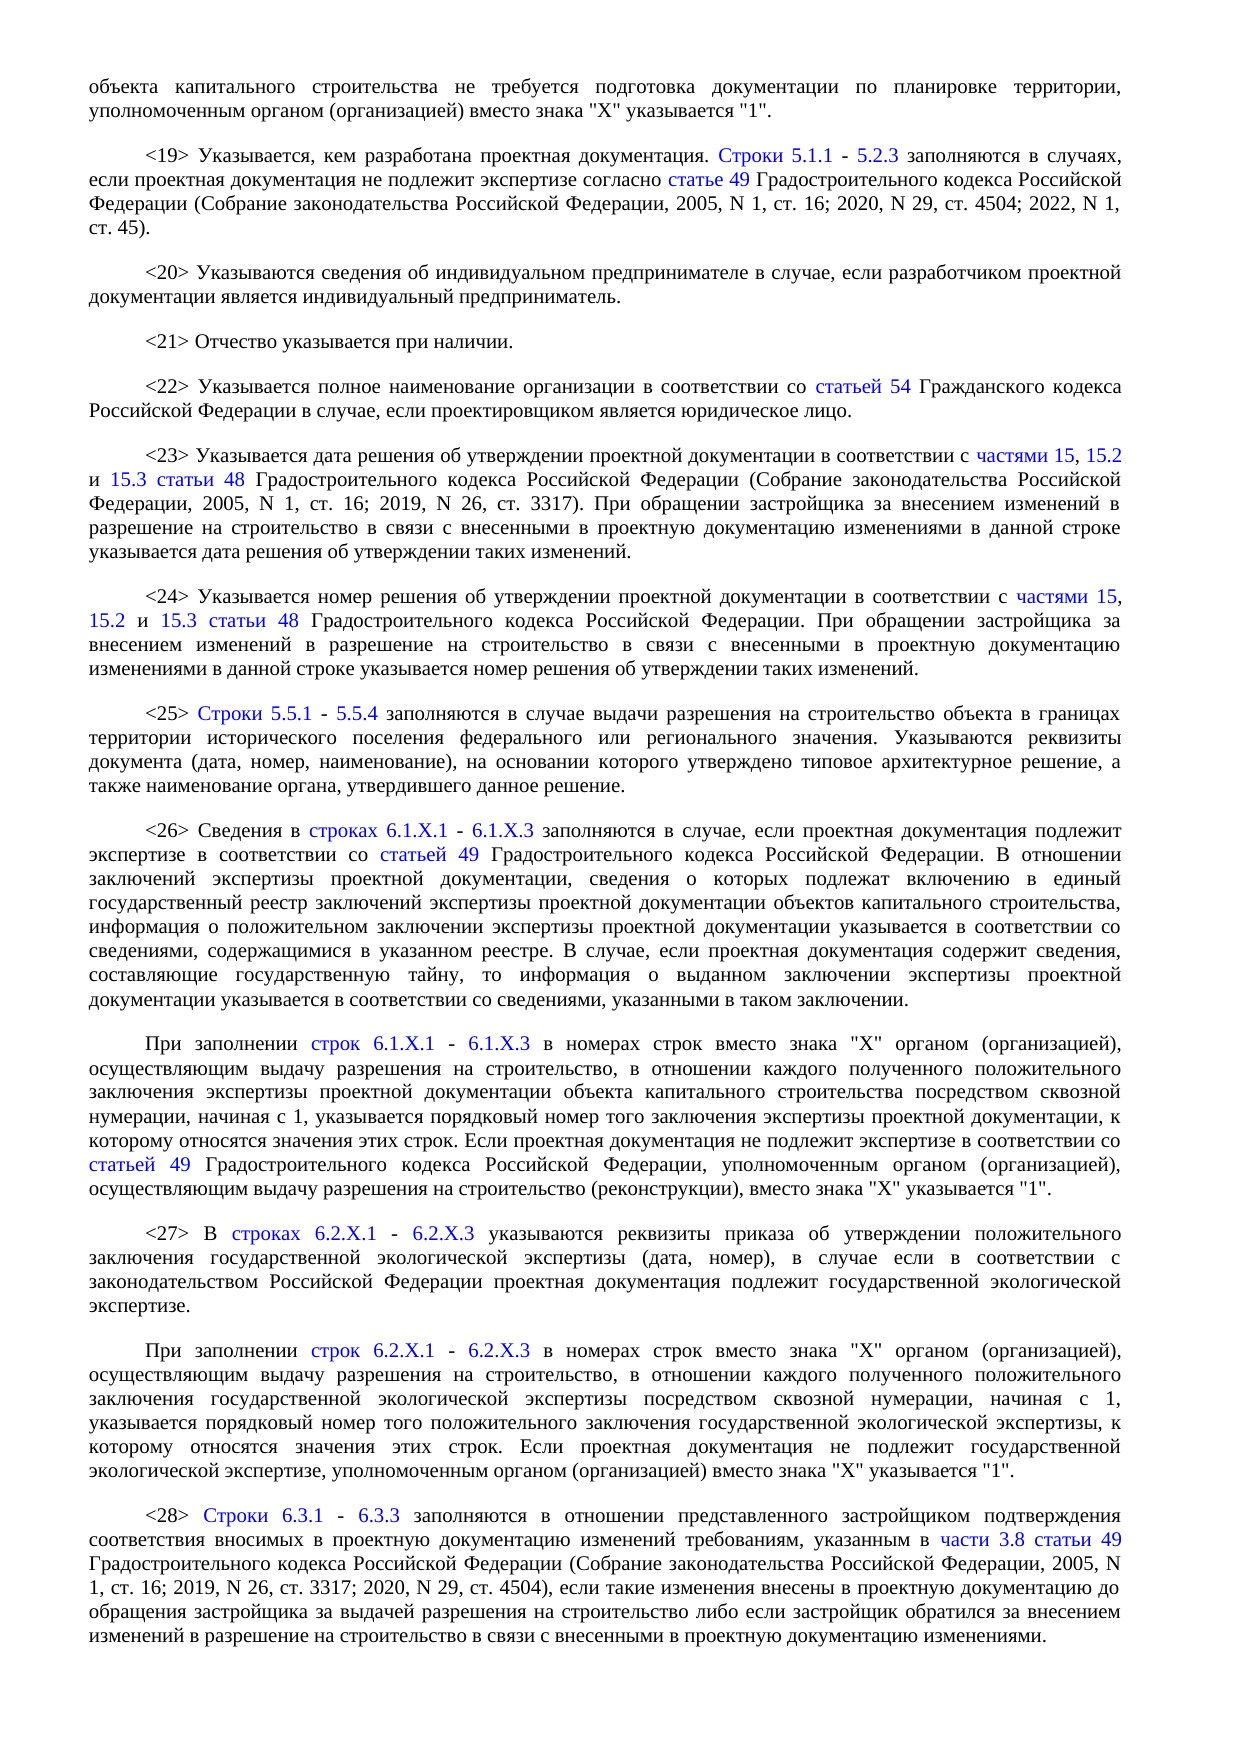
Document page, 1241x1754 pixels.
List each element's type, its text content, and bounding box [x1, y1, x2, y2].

text <27> В строках 6.2.X.1 - 6.2.X.3 указываются реквизиты приказа об утверждении положительного заключения государственной экологической экспертизы (дата, номер), в случае если в соответствии с законодательством Российской Федерации проектная документация подлежит государственной экологической экспертизе. [89, 1221, 1122, 1317]
text <19> Указывается, кем разработана проектная документация. Строки 5.1.1 - 5.2.3 заполняются в случаях, если проектная документация не подлежит экспертизе согласно статье 49 Градостроительного кодекса Российской Федерации (Собрание законодательства Российской Федерации, 2005, N 1, ст. 16; 2020, N 29, ст. 4504; 2022, N 1, ст. 45). [89, 143, 1122, 239]
text <24> Указывается номер решения об утверждении проектной документации в соответствии с частями 15, 15.2 и 15.3 статьи 48 Градостроительного кодекса Российской Федерации. При обращении застройщика за внесением изменений в разрешение на строительство в связи с внесенными в проектную документацию изменениями в данной строке указывается номер решения об утверждении таких изменений. [89, 584, 1122, 680]
text <25> Строки 5.5.1 - 5.5.4 заполняются в случае выдачи разрешения на строительство объекта в границах территории исторического поселения федерального или регионального значения. Указываются реквизиты документа (дата, номер, наименование), на основании которого утверждено типовое архитектурное решение, а также наименование органа, утвердившего данное решение. [89, 701, 1122, 797]
text При заполнении строк 6.2.X.1 - 6.2.X.3 в номерах строк вместо знака "X" органом (организацией), осуществляющим выдачу разрешения на строительство, в отношении каждого полученного положительного заключения государственной экологической экспертизы посредством сквозной нумерации, начиная с 1, указывается порядковый номер того положительного заключения государственной экологической экспертизы, к которому относятся значения этих строк. Если проектная документация не подлежит государственной экологической экспертизе, уполномоченным органом (организацией) вместо знака "X" указывается "1". [89, 1338, 1122, 1482]
text <20> Указываются сведения об индивидуальном предпринимателе в случае, если разработчиком проектной документации является индивидуальный предприниматель. [89, 260, 1122, 308]
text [89, 74, 1122, 122]
text <28> Строки 6.3.1 - 6.3.3 заполняются в отношении представленного застройщиком подтверждения соответствия вносимых в проектную документацию изменений требованиям, указанным в части 3.8 статьи 49 Градостроительного кодекса Российской Федерации (Собрание законодательства Российской Федерации, 2005, N 1, ст. 16; 2019, N 26, ст. 3317; 2020, N 29, ст. 4504), если такие изменения внесены в проектную документацию до обращения застройщика за выдачей разрешения на строительство либо если застройщик обратился за внесением изменений в разрешение на строительство в связи с внесенными в проектную документацию изменениями. [89, 1503, 1122, 1647]
text При заполнении строк 6.1.X.1 - 6.1.X.3 в номерах строк вместо знака "X" органом (организацией), осуществляющим выдачу разрешения на строительство, в отношении каждого полученного положительного заключения экспертизы проектной документации объекта капитального строительства посредством сквозной нумерации, начиная с 1, указывается порядковый номер того заключения экспертизы проектной документации, к которому относятся значения этих строк. Если проектная документация не подлежит экспертизе в соответствии со статьей 49 Градостроительного кодекса Российской Федерации, уполномоченным органом (организацией), осуществляющим выдачу разрешения на строительство (реконструкции), вместо знака "X" указывается "1". [89, 1031, 1122, 1200]
text <21> Отчество указывается при наличии. [89, 329, 1122, 353]
text <26> Сведения в строках 6.1.X.1 - 6.1.X.3 заполняются в случае, если проектная документация подлежит экспертизе в соответствии со статьей 49 Градостроительного кодекса Российской Федерации. В отношении заключений экспертизы проектной документации, сведения о которых подлежат включению в единый государственный реестр заключений экспертизы проектной документации объектов капитального строительства, информация о положительном заключении экспертизы проектной документации указывается в соответствии со сведениями, содержащимися в указанном реестре. В случае, если проектная документация содержит сведения, составляющие государственную тайну, то информация о выданном заключении экспертизы проектной документации указывается в соответствии со сведениями, указанными в таком заключении. [89, 818, 1122, 1011]
text <23> Указывается дата решения об утверждении проектной документации в соответствии с частями 15, 15.2 и 15.3 статьи 48 Градостроительного кодекса Российской Федерации (Собрание законодательства Российской Федерации, 2005, N 1, ст. 16; 2019, N 26, ст. 3317). При обращении застройщика за внесением изменений в разрешение на строительство в связи с внесенными в проектную документацию изменениями в данной строке указывается дата решения об утверждении таких изменений. [89, 443, 1122, 563]
text <22> Указывается полное наименование организации в соответствии со статьей 54 Гражданского кодекса Российской Федерации в случае, если проектировщиком является юридическое лицо. [89, 374, 1122, 422]
